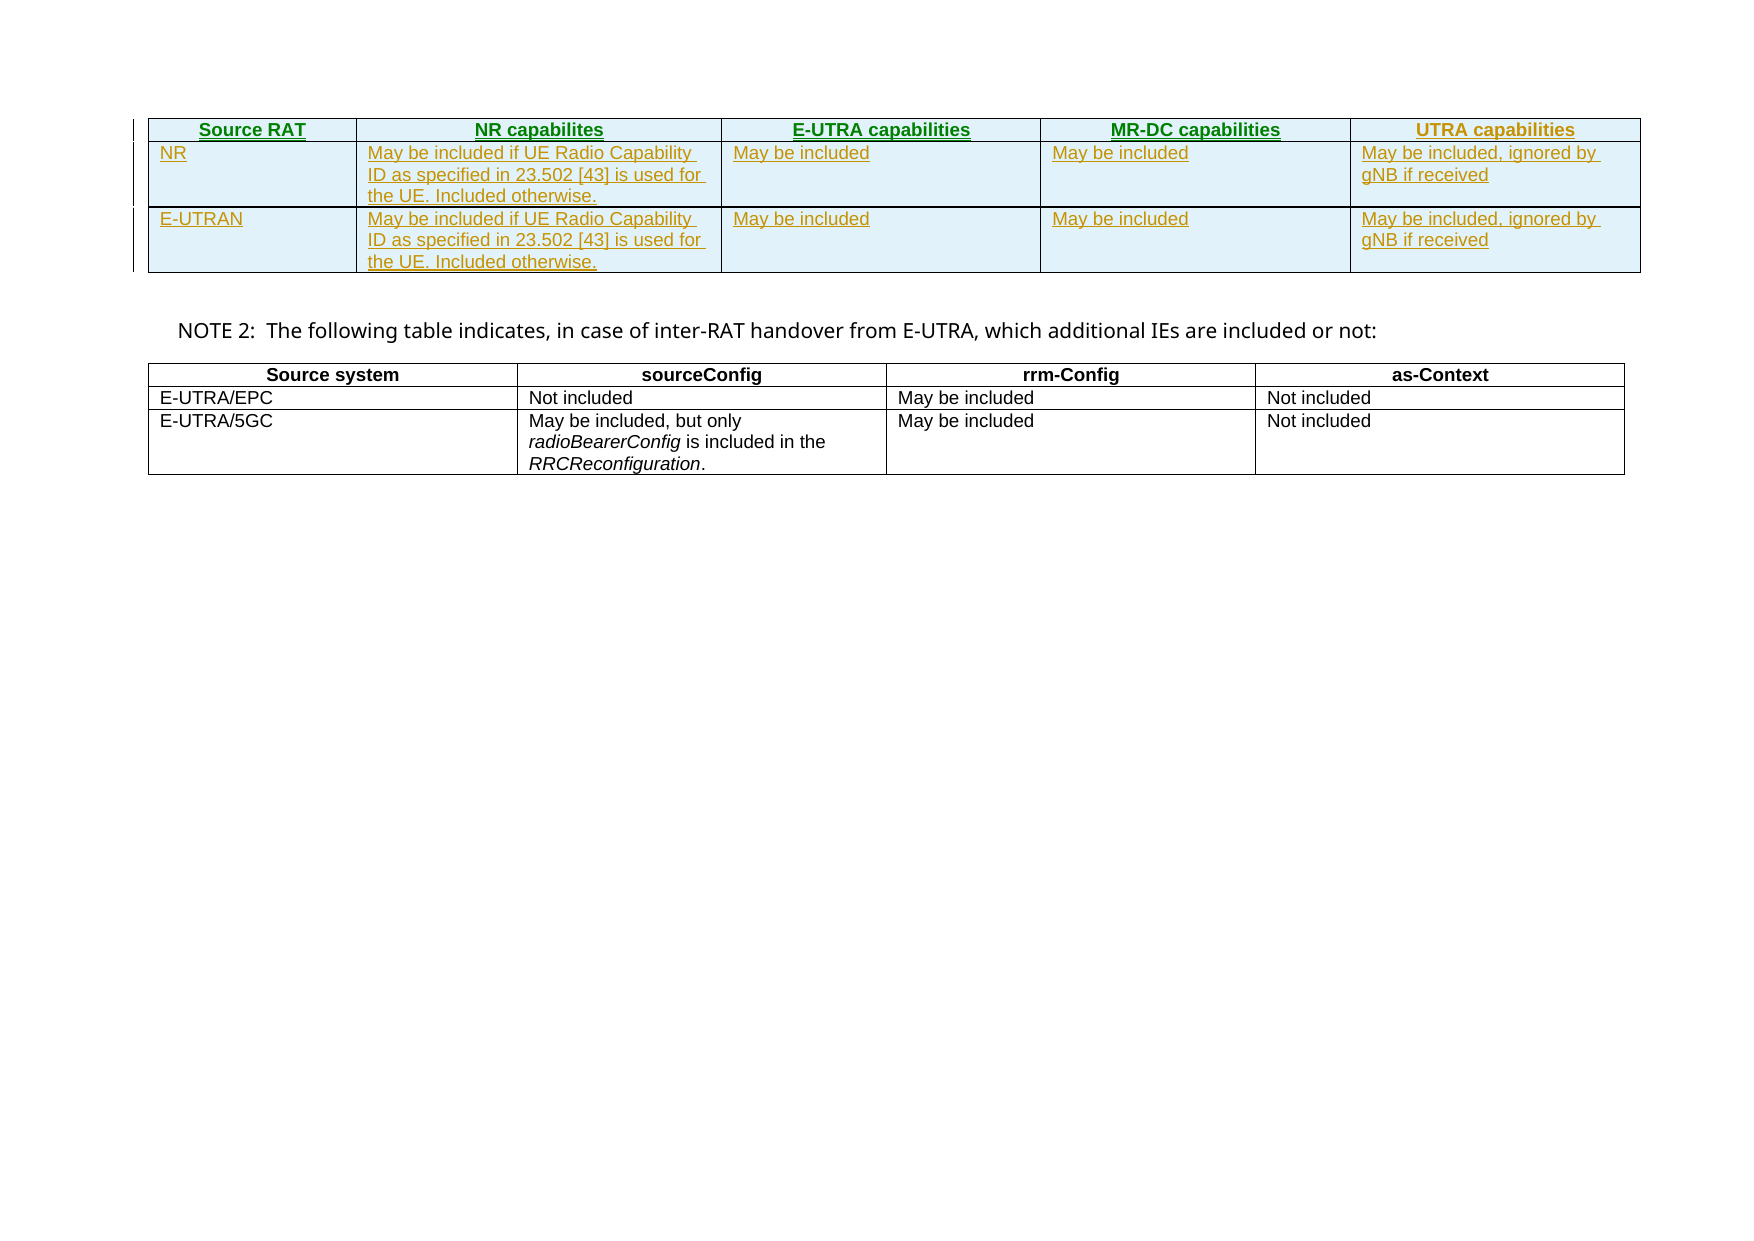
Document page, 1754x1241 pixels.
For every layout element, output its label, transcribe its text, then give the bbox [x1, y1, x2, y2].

table_cell E-UTRA/EPC [149, 387, 517, 408]
table_cell E-UTRA/5GC [149, 410, 517, 474]
table_header Source system [149, 364, 517, 386]
text NOTE 2: The following table indicates, in case of inter-RAT handover from E-UTRA, which additional IEs are included or not: [177, 316, 1636, 344]
table_cell Not included [1256, 410, 1624, 474]
table_header rrm-Config [887, 364, 1255, 386]
table_header sourceConfig [518, 364, 886, 386]
table_cell May be included [887, 410, 1255, 474]
table_cell Not included [1256, 387, 1624, 408]
table_header as-Context [1256, 364, 1624, 386]
table_cell Not included [518, 387, 886, 408]
table_cell May be included [887, 387, 1255, 408]
table_cell May be included, but only radioBearerConfig is included in the RRCReconfiguration. [518, 410, 886, 474]
